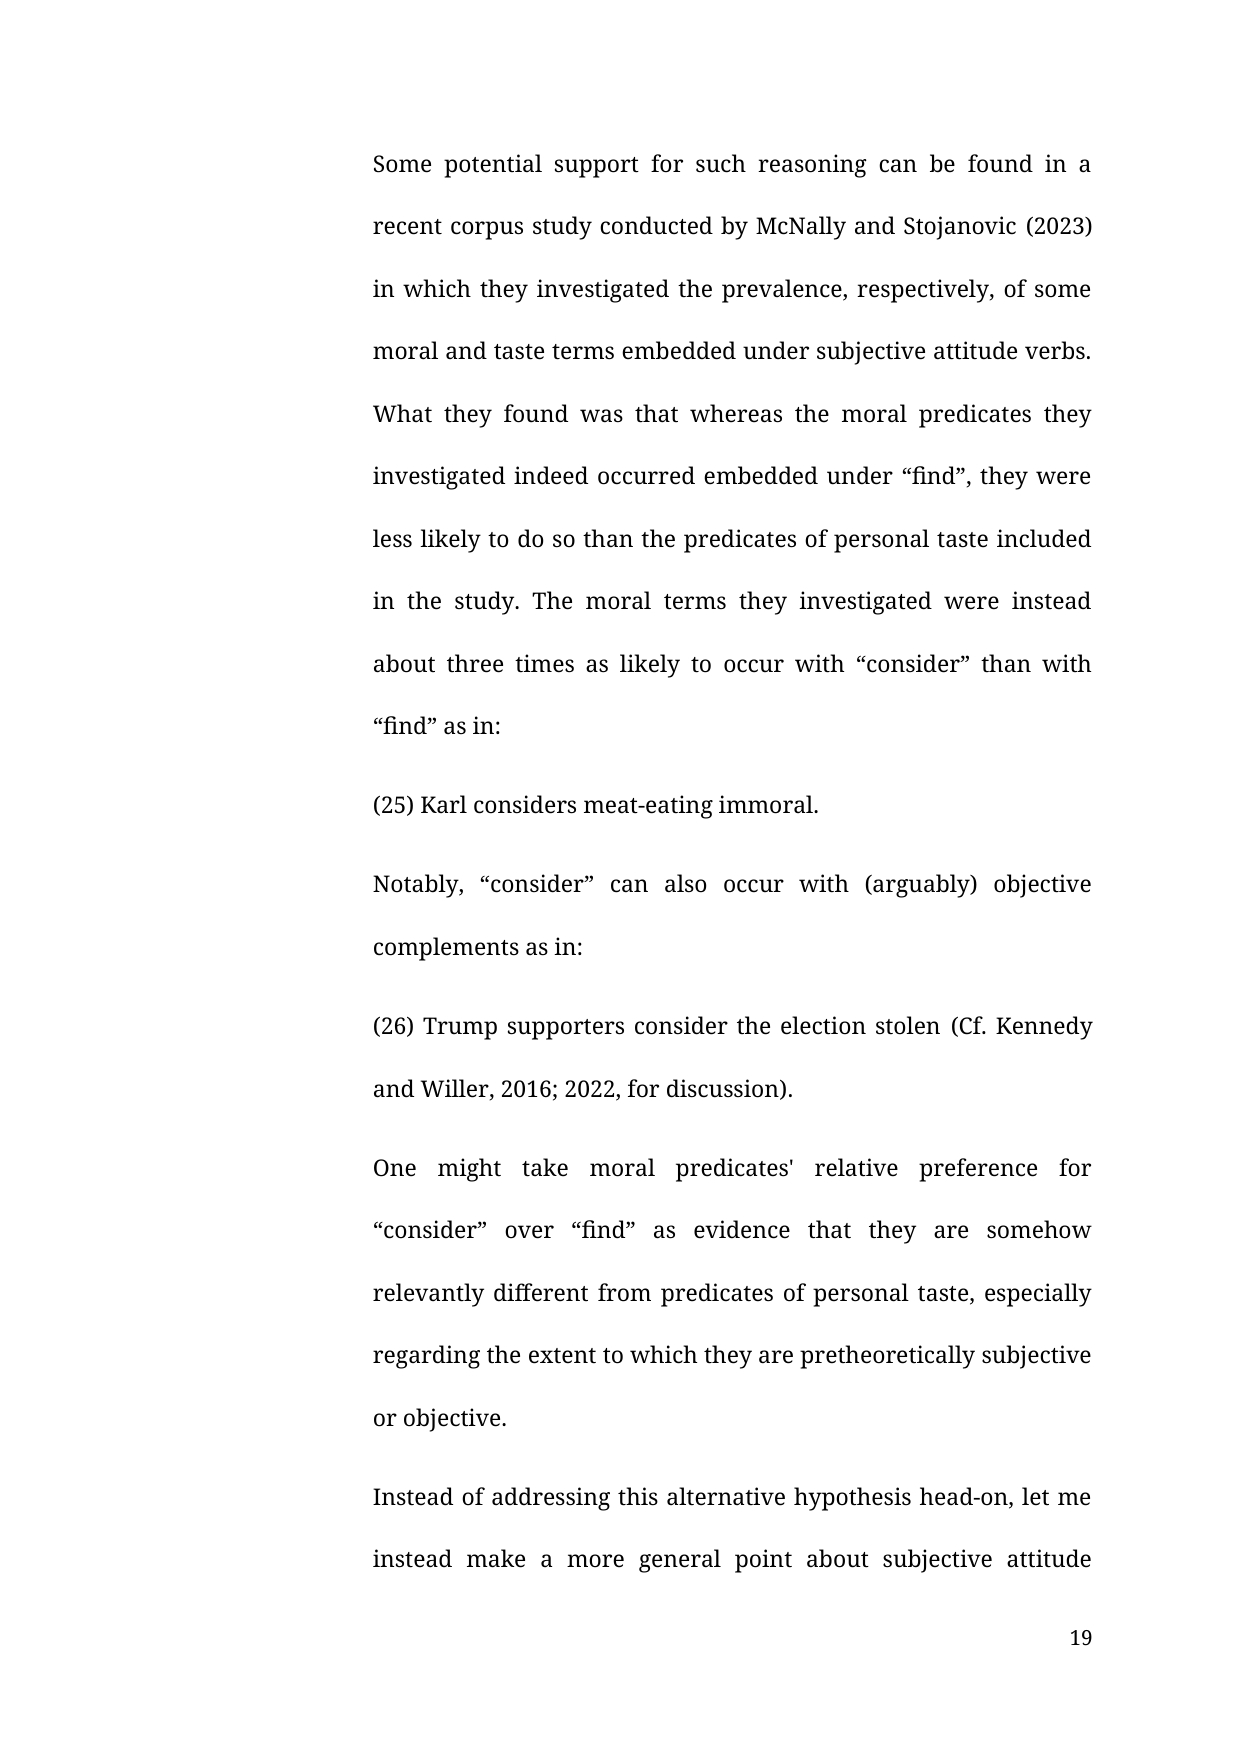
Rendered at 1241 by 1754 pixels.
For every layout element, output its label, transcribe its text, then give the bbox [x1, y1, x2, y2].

text One might take moral predicates' relative preference for “consider” over “find” as evidence that they are somehow relevantly different from predicates of personal taste, especially regarding the extent to which they are pretheoretically subjective or objective. [373, 1152, 1093, 1433]
text (26) Trump supporters consider the election stolen (Cf. Kennedy and Willer, 2016; 2022, for discussion). [373, 1010, 1093, 1104]
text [373, 1481, 1093, 1575]
text Notably, “consider” can also occur with (arguably) objective complements as in: [373, 868, 1093, 962]
text Some potential support for such reasoning can be found in a recent corpus study conducted by McNally and Stojanovic (2023) in which they investigated the prevalence, respectively, of some moral and taste terms embedded under subjective attitude verbs. What they found was that whereas the moral predicates they investigated indeed occurred embedded under “find”, they were less likely to do so than the predicates of personal taste included in the study. The moral terms they investigated were instead about three times as likely to occur with “consider” than with “find” as in: [373, 148, 1093, 741]
text (25) Karl considers meat-eating immoral. [373, 789, 1093, 821]
